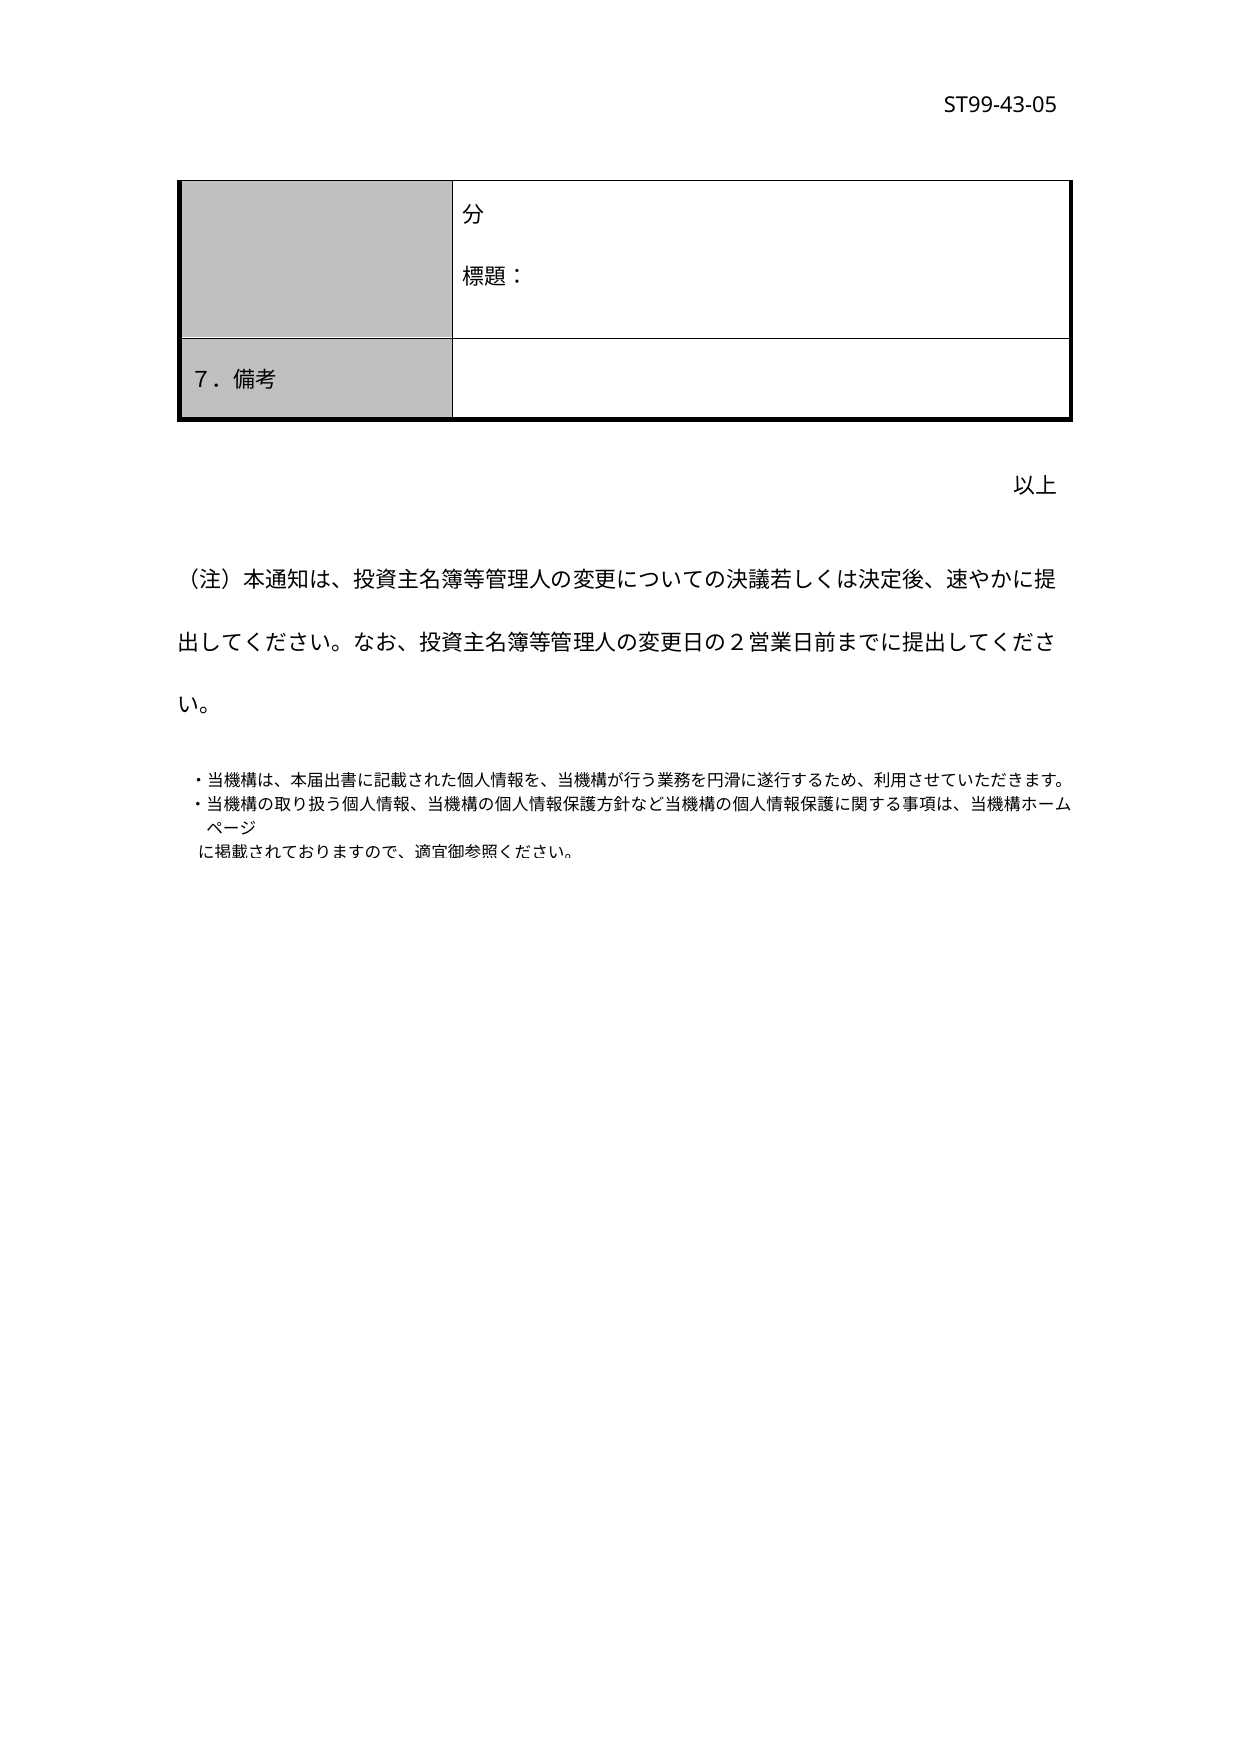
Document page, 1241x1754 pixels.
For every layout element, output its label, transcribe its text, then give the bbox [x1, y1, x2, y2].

table_cell ７．備考 [182, 339, 452, 417]
table_cell ６．添付書類等 [182, 181, 452, 337]
table_cell [453, 339, 1069, 417]
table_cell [453, 181, 1069, 337]
text 以上 [177, 453, 1057, 516]
text （注）本通知は、投資主名簿等管理人の変更についての決議若しくは決定後、速やかに提出してください。なお、投資主名簿等管理人の変更日の２営業日前までに提出してください。 [177, 547, 1057, 734]
